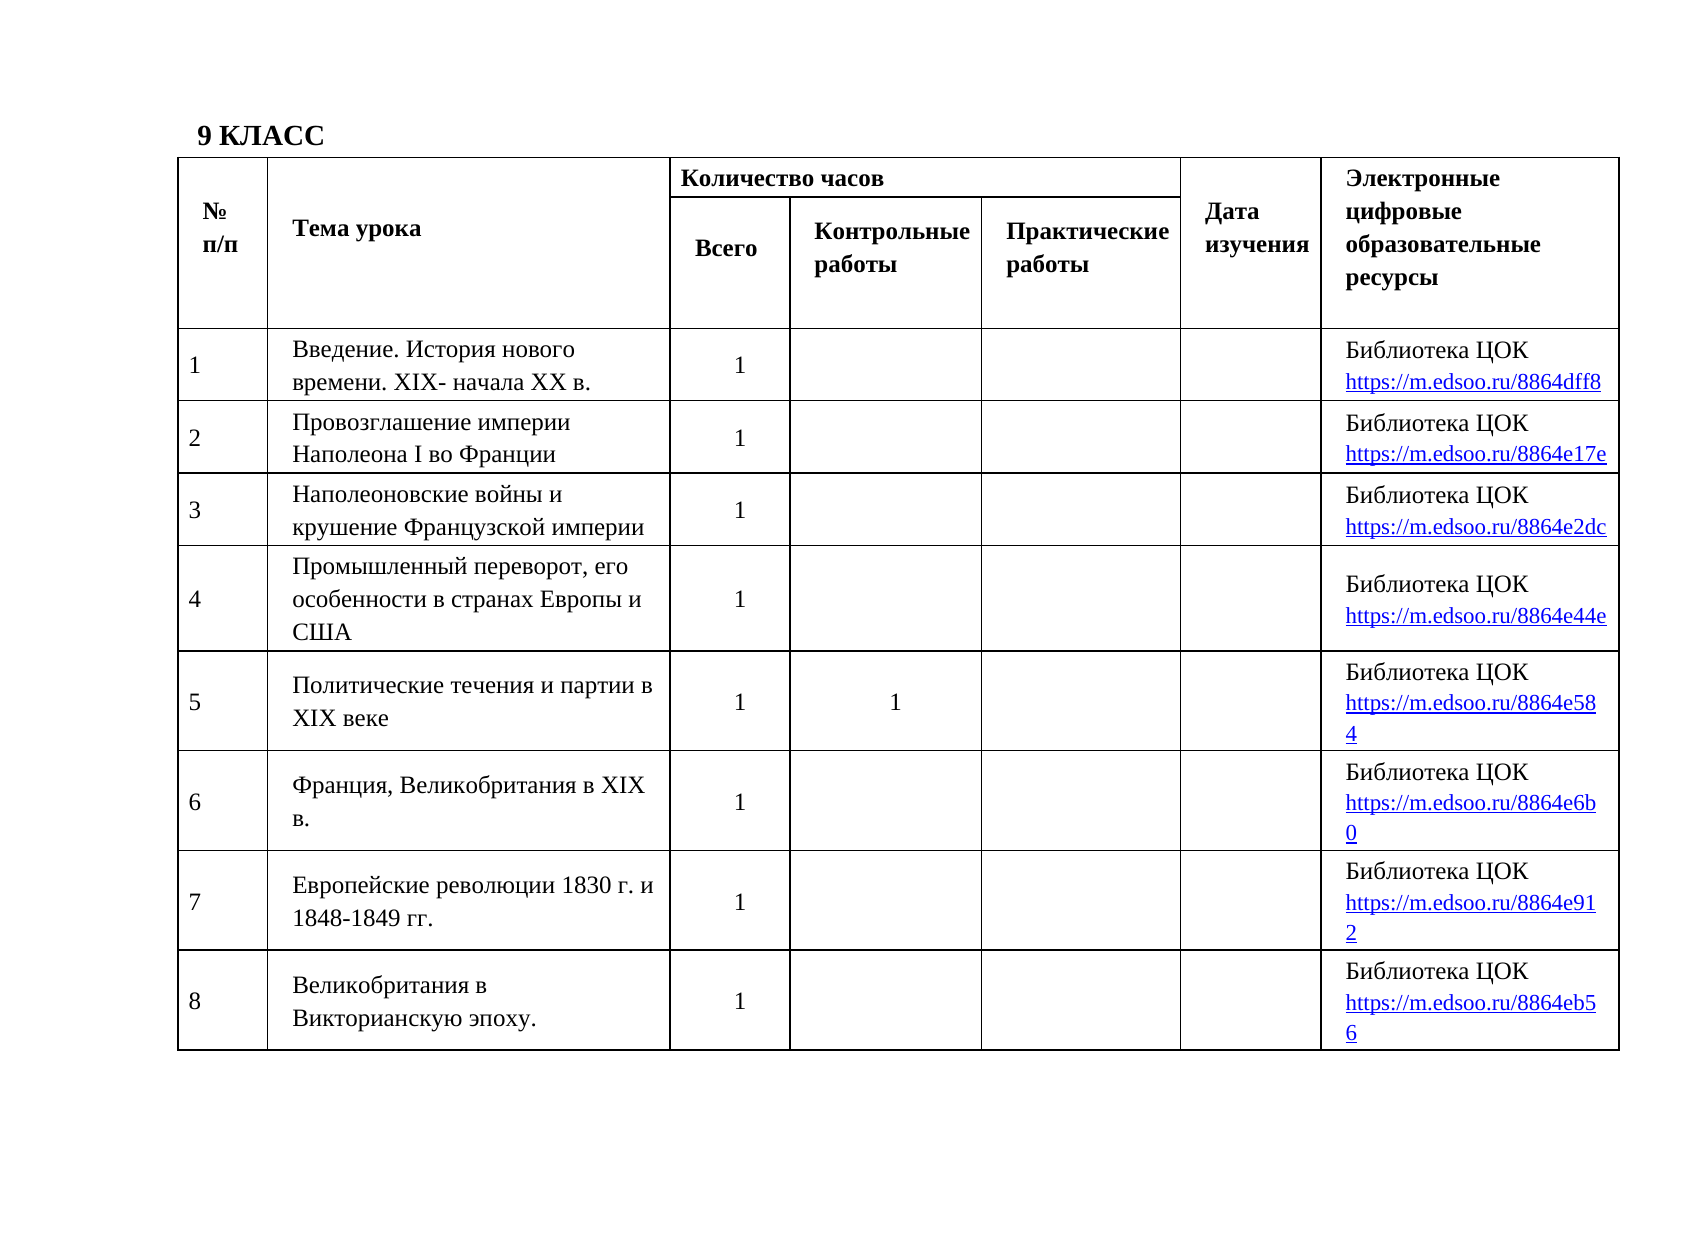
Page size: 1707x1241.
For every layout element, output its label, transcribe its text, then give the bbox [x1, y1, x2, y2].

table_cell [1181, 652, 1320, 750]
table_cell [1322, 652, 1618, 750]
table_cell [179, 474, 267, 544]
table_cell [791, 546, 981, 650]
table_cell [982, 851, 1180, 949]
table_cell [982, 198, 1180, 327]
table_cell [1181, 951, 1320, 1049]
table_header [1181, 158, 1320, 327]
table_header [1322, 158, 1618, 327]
text 9 КЛАСС [190, 118, 1618, 152]
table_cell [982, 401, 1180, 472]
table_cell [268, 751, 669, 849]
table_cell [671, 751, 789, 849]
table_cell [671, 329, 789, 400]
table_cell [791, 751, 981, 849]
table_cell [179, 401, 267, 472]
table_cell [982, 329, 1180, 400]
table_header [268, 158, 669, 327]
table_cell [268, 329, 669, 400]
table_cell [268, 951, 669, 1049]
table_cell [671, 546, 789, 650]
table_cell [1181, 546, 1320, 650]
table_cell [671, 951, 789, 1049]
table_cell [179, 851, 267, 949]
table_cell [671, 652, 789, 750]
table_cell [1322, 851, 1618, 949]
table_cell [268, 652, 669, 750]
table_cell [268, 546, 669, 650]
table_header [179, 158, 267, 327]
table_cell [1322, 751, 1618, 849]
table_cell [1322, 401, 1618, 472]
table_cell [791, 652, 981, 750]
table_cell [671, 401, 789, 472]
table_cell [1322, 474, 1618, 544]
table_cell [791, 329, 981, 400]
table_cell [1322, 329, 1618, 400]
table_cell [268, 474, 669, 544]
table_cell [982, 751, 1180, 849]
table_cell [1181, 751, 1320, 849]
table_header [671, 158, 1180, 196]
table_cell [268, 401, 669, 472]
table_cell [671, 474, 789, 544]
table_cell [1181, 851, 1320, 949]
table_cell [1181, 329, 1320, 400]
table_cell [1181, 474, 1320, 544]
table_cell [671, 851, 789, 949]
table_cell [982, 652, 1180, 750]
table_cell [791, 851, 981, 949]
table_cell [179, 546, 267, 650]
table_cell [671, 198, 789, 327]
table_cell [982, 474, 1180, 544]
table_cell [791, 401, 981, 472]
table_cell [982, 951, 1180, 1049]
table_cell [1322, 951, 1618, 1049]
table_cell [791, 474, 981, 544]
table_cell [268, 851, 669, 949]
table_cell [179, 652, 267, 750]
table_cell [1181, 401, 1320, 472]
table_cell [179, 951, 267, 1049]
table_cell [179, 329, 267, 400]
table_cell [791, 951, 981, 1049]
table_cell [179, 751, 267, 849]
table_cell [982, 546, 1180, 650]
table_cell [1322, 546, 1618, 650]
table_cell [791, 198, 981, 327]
